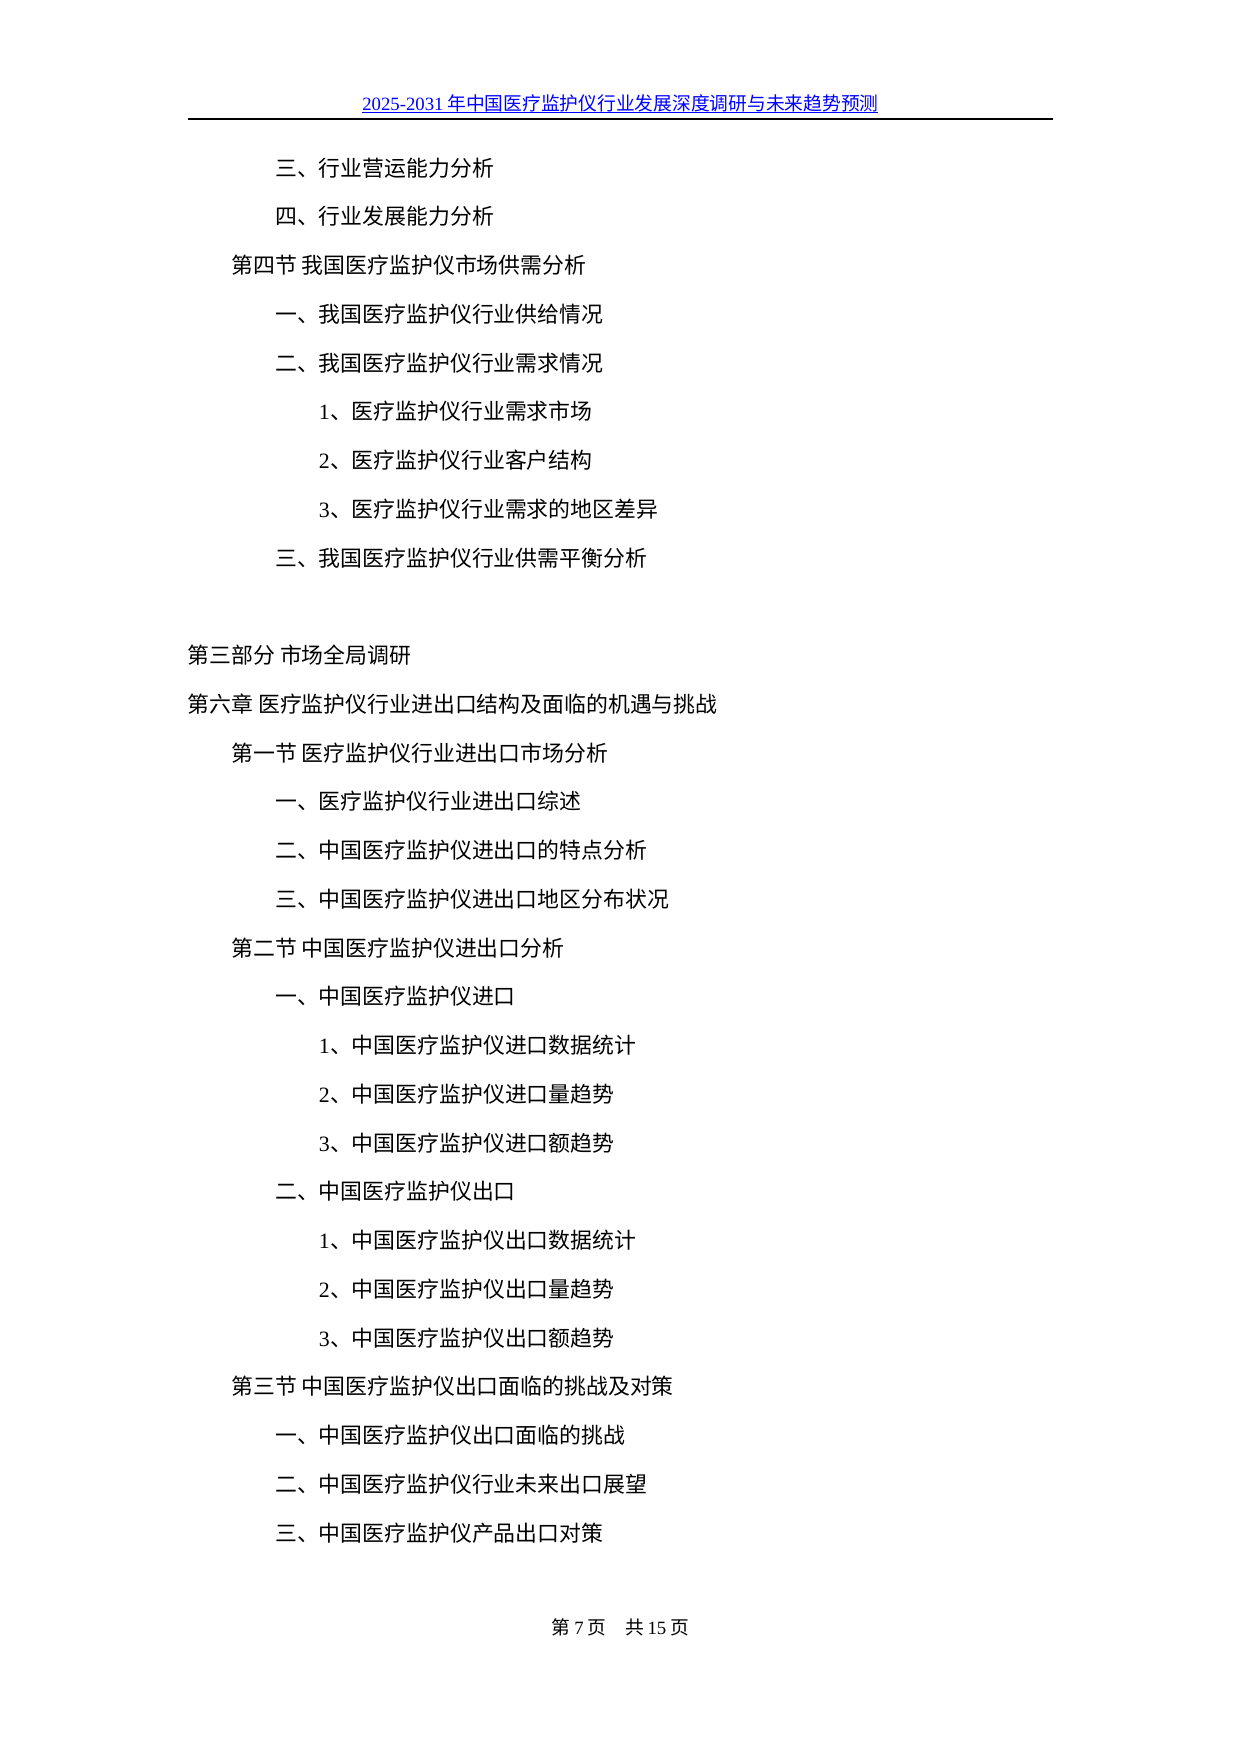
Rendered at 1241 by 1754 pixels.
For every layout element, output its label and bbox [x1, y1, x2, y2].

text [187, 150, 1053, 1548]
